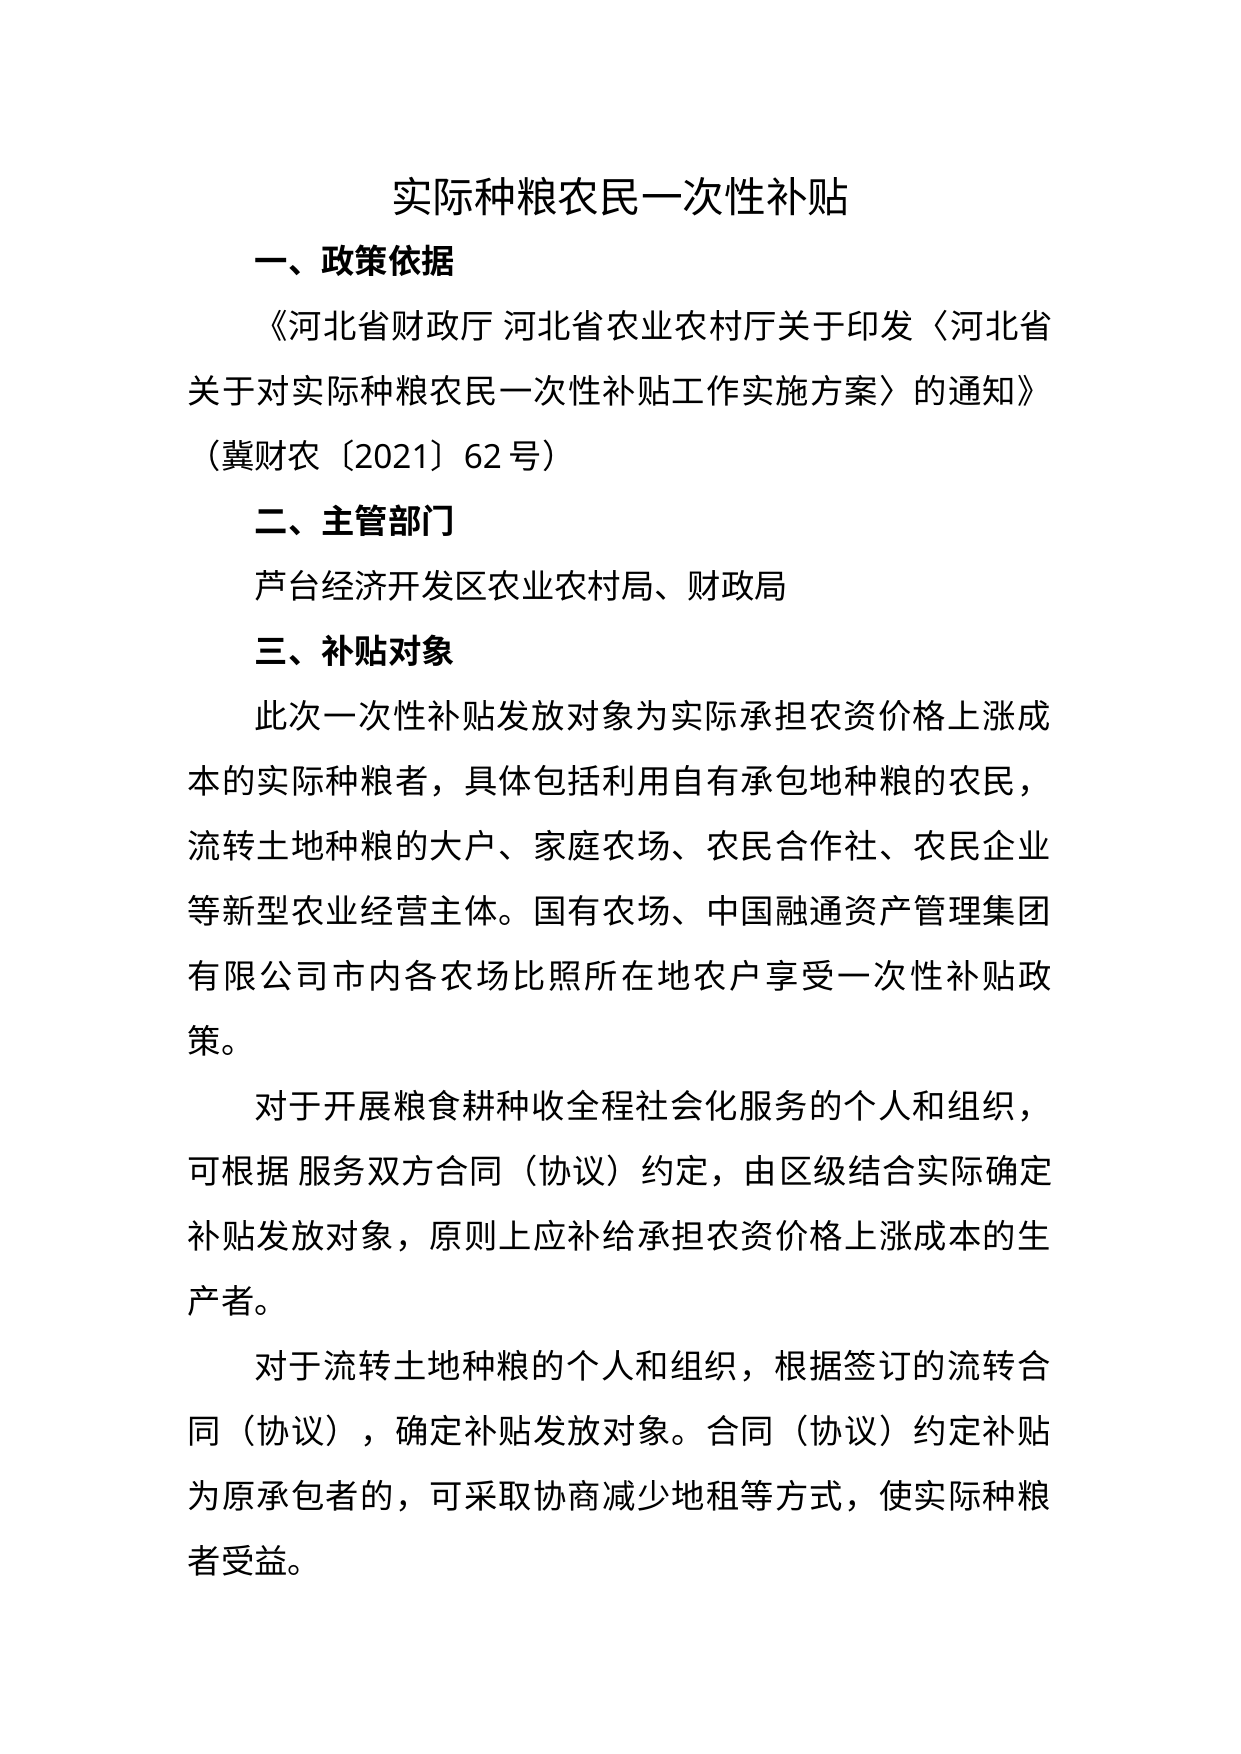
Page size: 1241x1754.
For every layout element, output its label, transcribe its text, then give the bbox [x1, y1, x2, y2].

text 芦台经济开发区农业农村局、财政局 [187, 552, 1053, 617]
text 实际种粮农民一次性补贴 [187, 162, 1053, 227]
text 三、补贴对象 [187, 617, 1053, 682]
text 对于开展粮食耕种收全程社会化服务的个人和组织，可根据 服务双方合同（协议）约定，由区级结合实际确定补贴发放对象，原则上应补给承担农资价格上涨成本的生产者。 [187, 1072, 1053, 1332]
text 《河北省财政厅 河北省农业农村厅关于印发〈河北省关于对实际种粮农民一次性补贴工作实施方案〉的通知》（冀财农〔2021〕62号） [187, 292, 1053, 487]
text 二、主管部门 [187, 487, 1053, 552]
text 一、政策依据 [187, 227, 1053, 292]
text 对于流转土地种粮的个人和组织，根据签订的流转合同（协议），确定补贴发放对象。合同（协议）约定补贴为原承包者的，可采取协商减少地租等方式，使实际种粮者受益。 [187, 1332, 1053, 1592]
text 此次一次性补贴发放对象为实际承担农资价格上涨成本的实际种粮者，具体包括利用自有承包地种粮的农民，流转土地种粮的大户、家庭农场、农民合作社、农民企业等新型农业经营主体。国有农场、中国融通资产管理集团有限公司市内各农场比照所在地农户享受一次性补贴政策。 [187, 682, 1053, 1072]
